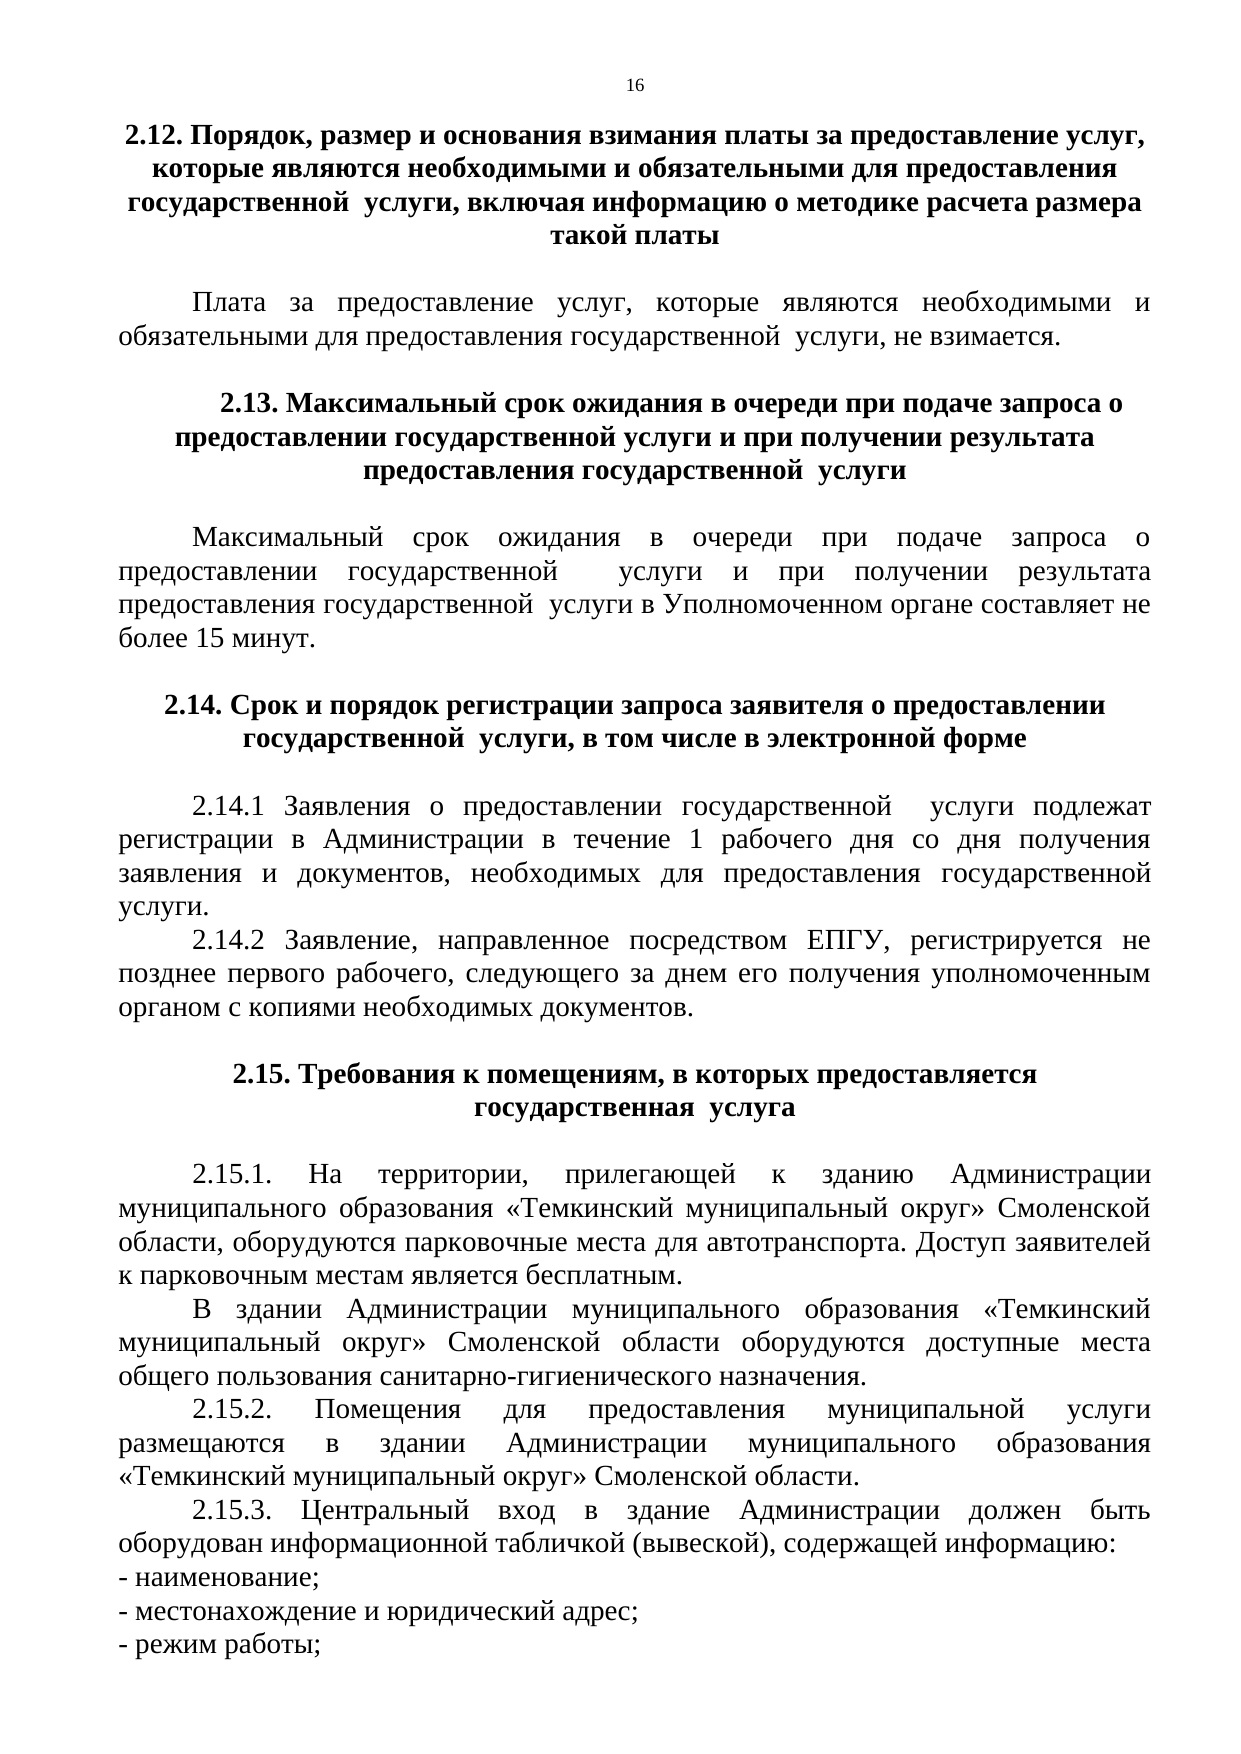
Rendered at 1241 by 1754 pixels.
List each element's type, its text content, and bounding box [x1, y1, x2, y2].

text 2.15.3. Центральный вход в здание Администрации должен быть оборудован информационной табличкой (вывеской), содержащей информацию: [118, 1492, 1152, 1559]
text государственная услуга [118, 1089, 1152, 1123]
text В здании Администрации муниципального образования «Темкинский муниципальный округ» Смоленской области оборудуются доступные места общего пользования санитарно-гигиенического назначения. [118, 1291, 1152, 1391]
text Плата за предоставление услуг, которые являются необходимыми и обязательными для предоставления государственной услуги, не взимается. [118, 284, 1152, 352]
text - местонахождение и юридический адрес; [118, 1593, 1152, 1626]
text 2.15.2. Помещения для предоставления муниципальной услуги размещаются в здании Администрации муниципального образования «Темкинский муниципальный округ» Смоленской области. [118, 1391, 1152, 1492]
text 2.15.1. На территории, прилегающей к зданию Администрации муниципального образования «Темкинский муниципальный округ» Смоленской области, оборудуются парковочные места для автотранспорта. Доступ заявителей к парковочным местам является бесплатным. [118, 1157, 1152, 1291]
text 2.15. Требования к помещениям, в которых предоставляется [118, 1056, 1152, 1089]
text - наименование; [118, 1559, 1152, 1593]
text 2.12. Порядок, размер и основания взимания платы за предоставление услуг, которые являются необходимыми и обязательными для предоставления государственной услуги, включая информацию о методике расчета размера такой платы [118, 117, 1152, 251]
text Максимальный срок ожидания в очереди при подаче запроса о предоставлении государственной услуги и при получении результата предоставления государственной услуги в Уполномоченном органе составляет не более 15 минут. [118, 519, 1152, 653]
text - режим работы; [118, 1626, 1152, 1660]
text 2.14.1 Заявления о предоставлении государственной услуги подлежат регистрации в Администрации в течение 1 рабочего дня со дня получения заявления и документов, необходимых для предоставления государственной услуги. [118, 788, 1152, 922]
text 2.14. Срок и порядок регистрации запроса заявителя о предоставлении государственной услуги, в том числе в электронной форме [118, 687, 1152, 754]
text 2.13. Максимальный срок ожидания в очереди при подаче запроса о предоставлении государственной услуги и при получении результата предоставления государственной услуги [118, 385, 1152, 486]
text 2.14.2 Заявление, направленное посредством ЕПГУ, регистрируется не позднее первого рабочего, следующего за днем его получения уполномоченным органом с копиями необходимых документов. [118, 922, 1152, 1022]
